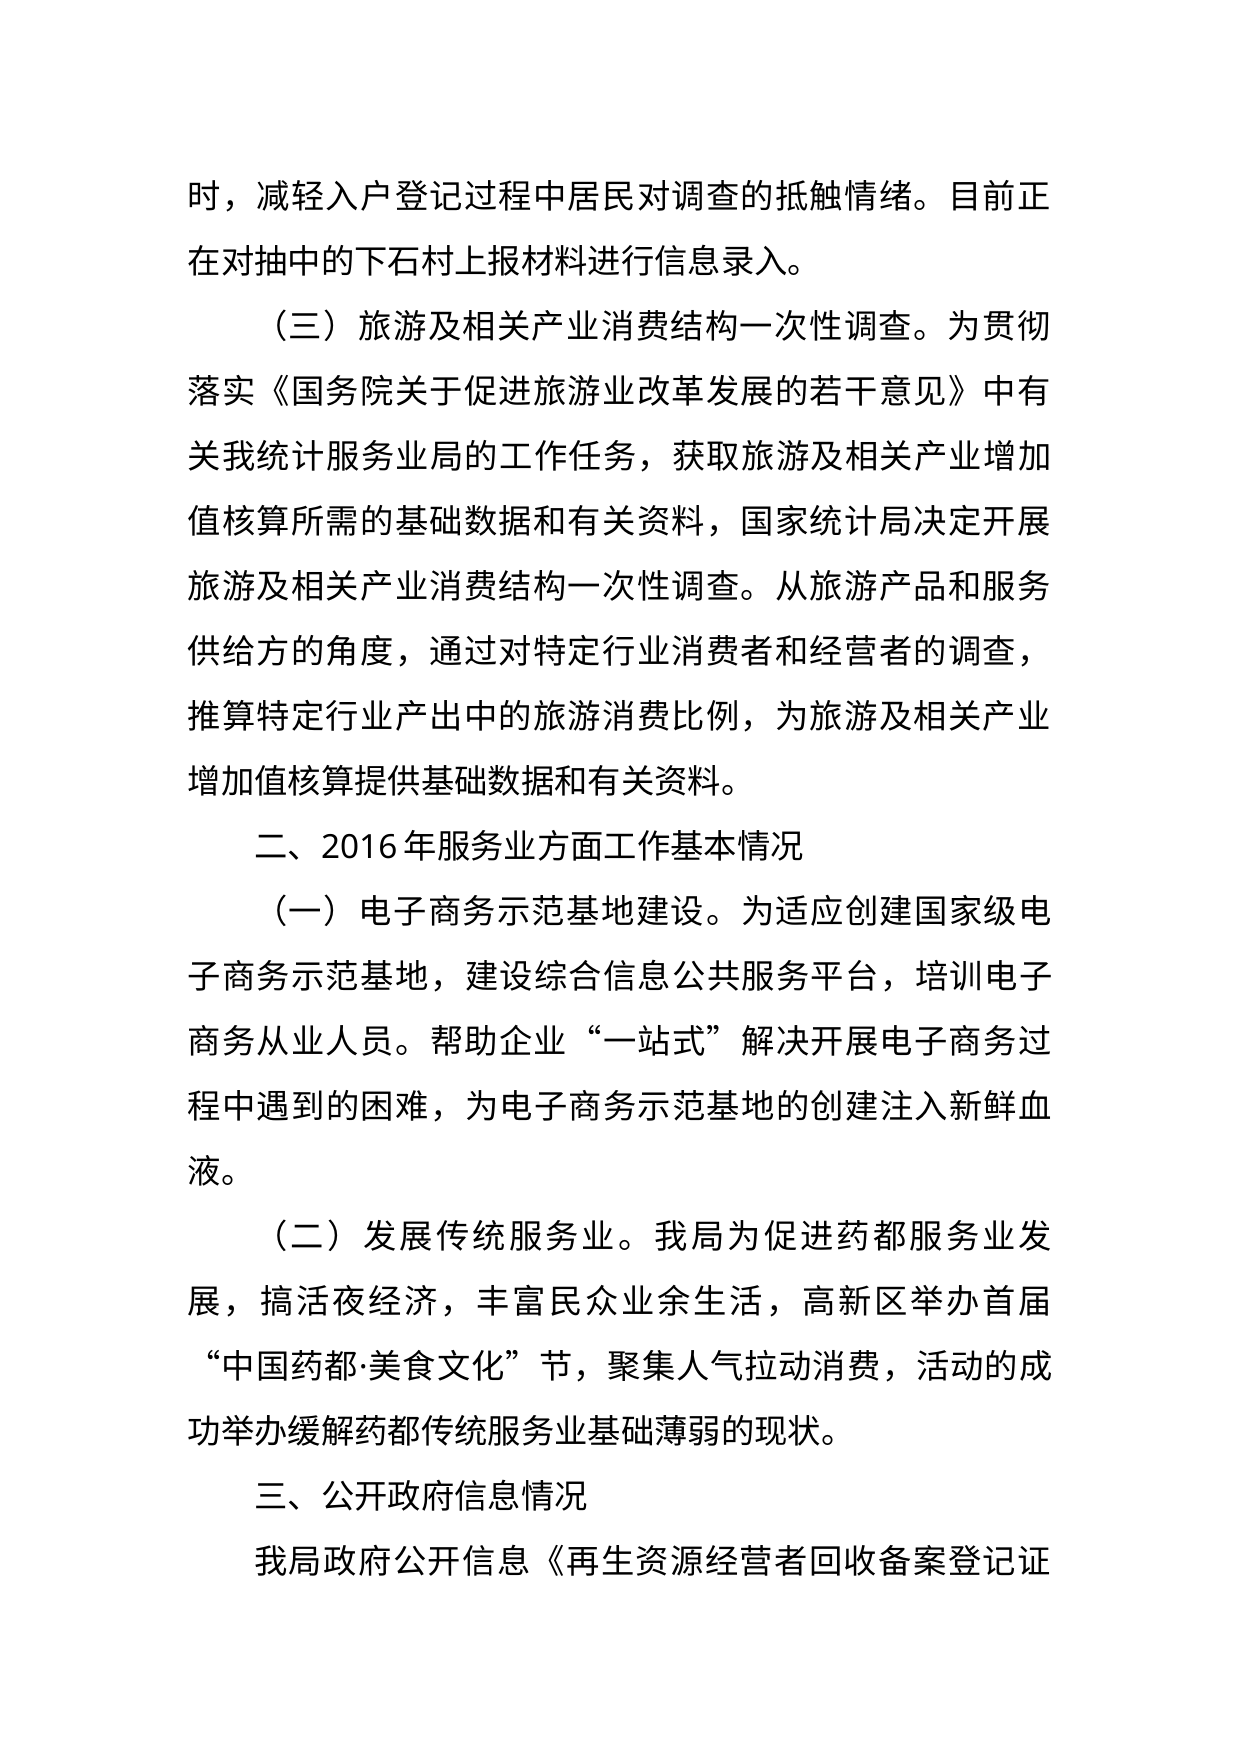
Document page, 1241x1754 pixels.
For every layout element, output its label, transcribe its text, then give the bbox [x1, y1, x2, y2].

text 二、2016年服务业方面工作基本情况 [187, 812, 1053, 877]
list （一）电子商务示范基地建设。为适应创建国家级电子商务示范基地，建设综合信息公共服务平台，培训电子商务从业人员。帮助企业“一站式”解决开展电子商务过程中遇到的困难，为电子商务示范基地的创建注入新鲜血液。 [187, 877, 1053, 1202]
text （二）发展传统服务业。我局为促进药都服务业发展，搞活夜经济，丰富民众业余生活，高新区举办首届“中国药都·美食文化”节，聚集人气拉动消费，活动的成功举办缓解药都传统服务业基础薄弱的现状。 [187, 1202, 1053, 1462]
text （三）旅游及相关产业消费结构一次性调查。为贯彻落实《国务院关于促进旅游业改革发展的若干意见》中有关我统计服务业局的工作任务，获取旅游及相关产业增加值核算所需的基础数据和有关资料，国家统计局决定开展旅游及相关产业消费结构一次性调查。从旅游产品和服务供给方的角度，通过对特定行业消费者和经营者的调查，推算特定行业产出中的旅游消费比例，为旅游及相关产业增加值核算提供基础数据和有关资料。 [187, 292, 1053, 812]
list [187, 162, 1053, 292]
text 三、公开政府信息情况 [187, 1462, 1053, 1527]
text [187, 1527, 1053, 1592]
